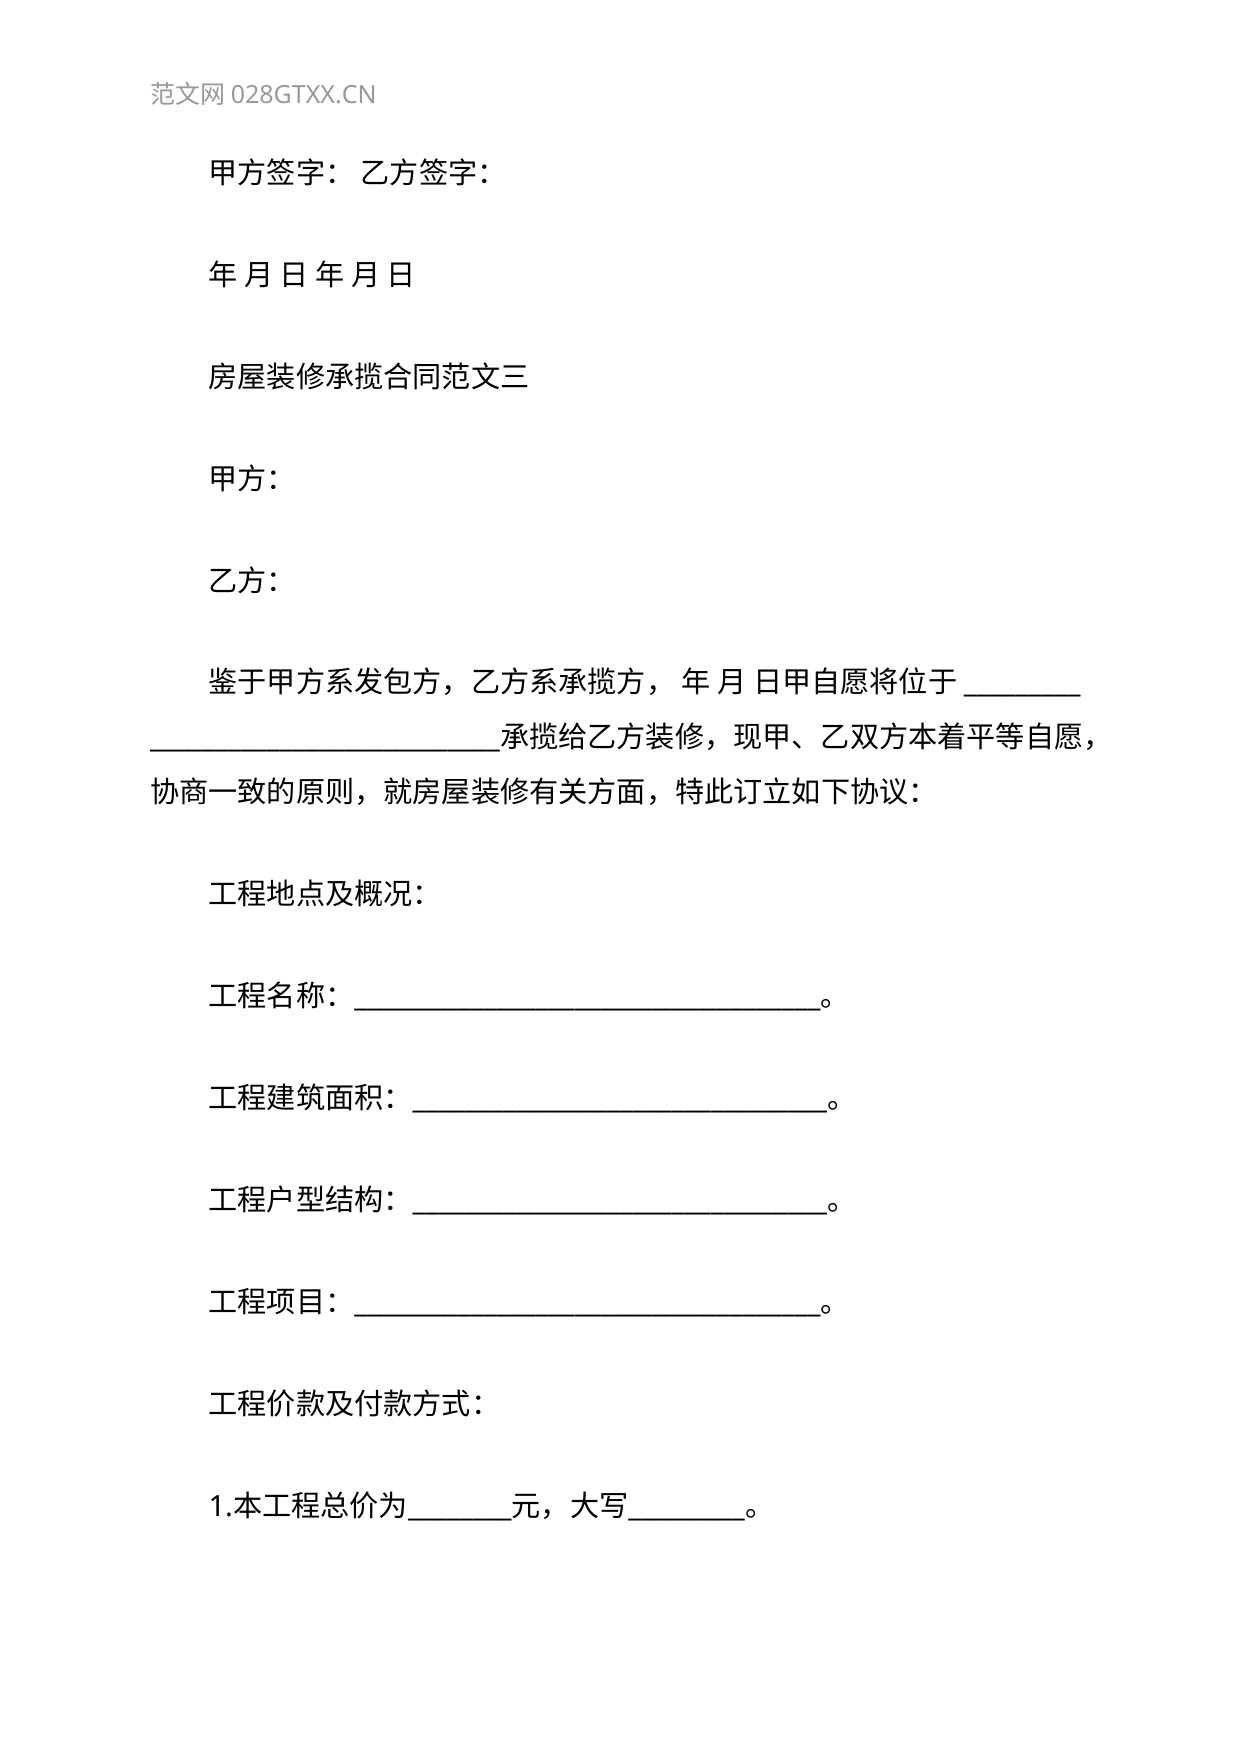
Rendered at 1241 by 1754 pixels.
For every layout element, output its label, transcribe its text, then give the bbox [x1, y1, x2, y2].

text 工程户型结构：________________________________。 [150, 1176, 1090, 1219]
text 甲方： [150, 455, 1090, 498]
text 乙方： [150, 557, 1090, 599]
text 年 月 日 年 月 日 [150, 252, 1090, 294]
text 鉴于甲方系发包方，乙方系承揽方， 年 月 日甲自愿将位于 ____________________________________承揽给乙方装修，现甲、乙双方本着平等自愿，协商一致的原则，就房屋装修有关方面，特此订立如下协议： [150, 659, 1090, 811]
text 工程价款及付款方式： [150, 1380, 1090, 1423]
text 工程项目：____________________________________。 [150, 1278, 1090, 1321]
text 甲方签字： 乙方签字： [150, 150, 1090, 192]
text 房屋装修承揽合同范文三 [150, 353, 1090, 396]
text 1.本工程总价为________元，大写_________。 [150, 1482, 1090, 1524]
text 工程地点及概况： [150, 871, 1090, 913]
text 工程建筑面积：________________________________。 [150, 1074, 1090, 1117]
text 工程名称：____________________________________。 [150, 972, 1090, 1015]
